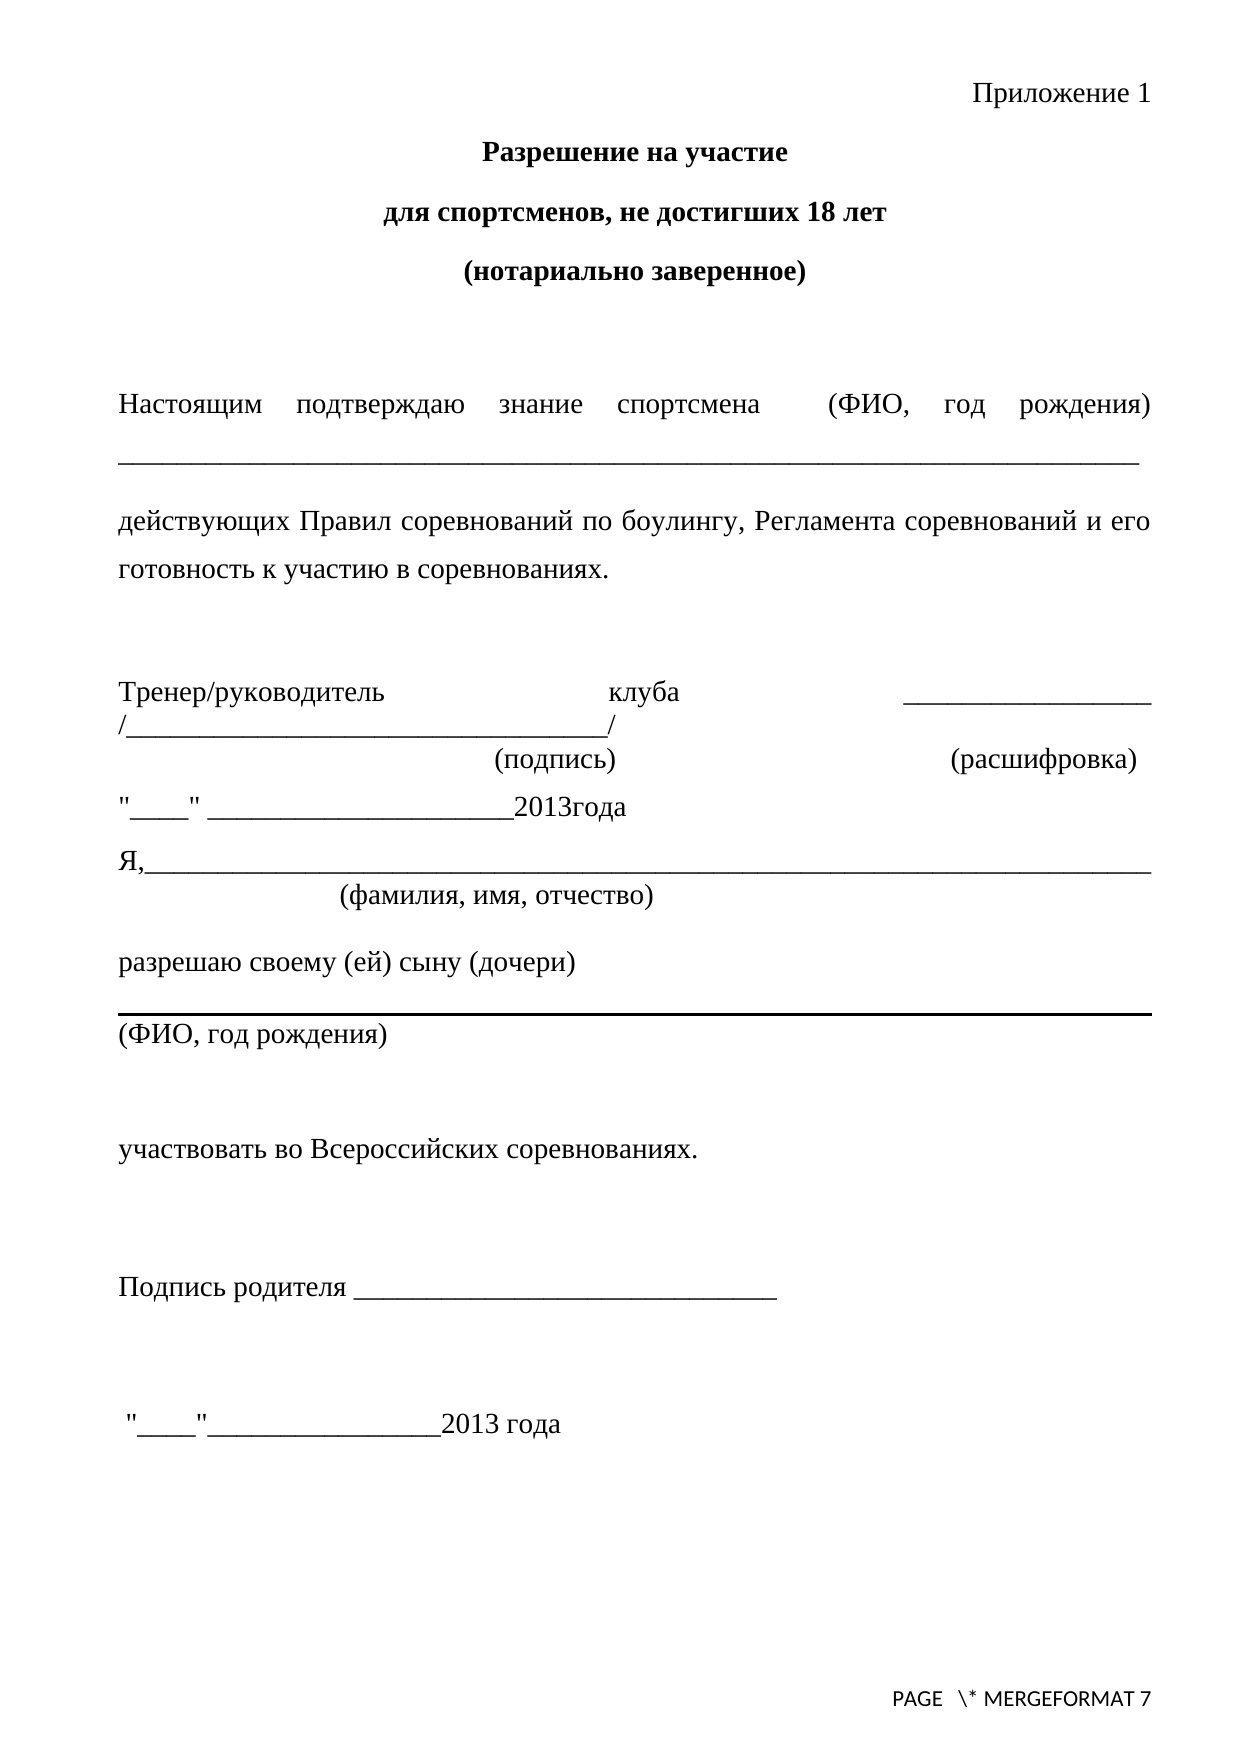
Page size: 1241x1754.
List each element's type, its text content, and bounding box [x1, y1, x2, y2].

text Приложение 1 [118, 75, 1152, 108]
text (подпись) (расшифровка) [413, 741, 1152, 774]
text Я,_____________________________________________________________________ [118, 843, 1152, 877]
text действующих Правил соревнований по боулингу, Регламента соревнований и его готовность к участию в соревнованиях. [118, 488, 1152, 584]
text участвовать во Всероссийских соревнованиях. [118, 1117, 1152, 1165]
text Подпись родителя _____________________________ [118, 1254, 1152, 1302]
text (фамилия, имя, отчество) [266, 877, 1152, 910]
text "____"________________2013 года [118, 1392, 1152, 1440]
text Разрешение на участие [118, 134, 1152, 168]
text для спортсменов, не достигших 18 лет [118, 194, 1152, 227]
text (ФИО, год рождения) [118, 1016, 1152, 1050]
text разрешаю своему (ей) сыну (дочери) [118, 944, 1152, 977]
text "____" _____________________2013года [118, 774, 1152, 822]
text Настоящим подтверждаю знание спортсмена (ФИО, год рождения) ______________________________________________________________________ [118, 372, 1152, 468]
text (нотариально заверенное) [118, 253, 1152, 287]
text Тренер/руководитель клуба _________________ /_________________________________/ [118, 674, 1152, 741]
